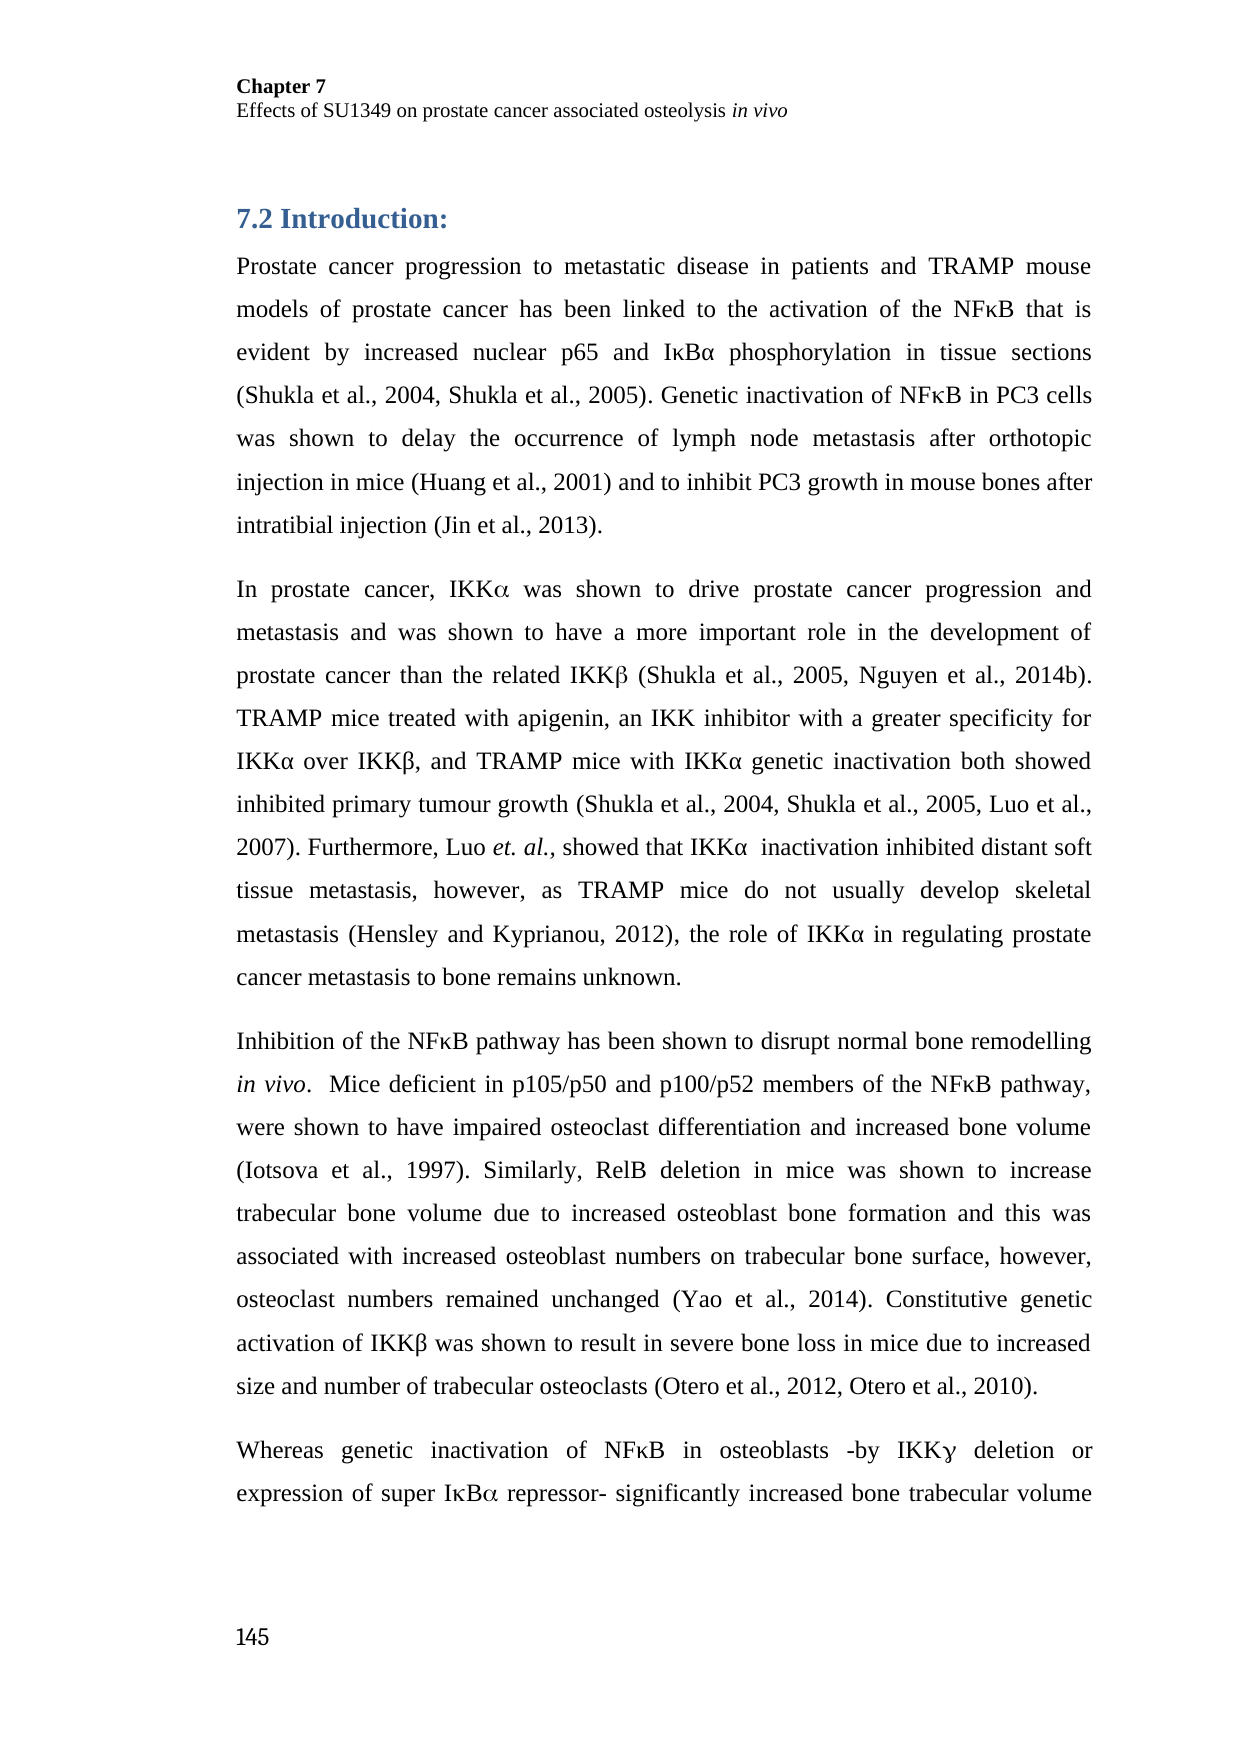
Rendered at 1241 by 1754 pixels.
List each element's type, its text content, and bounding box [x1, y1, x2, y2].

text Prostate cancer progression to metastatic disease in patients and TRAMP mouse models of prostate cancer has been linked to the activation of the NFκB that is evident by increased nuclear p65 and IκBα phosphorylation in tissue sections (Shukla et al., 2004, Shukla et al., 2005). Genetic inactivation of NFB in PC3 cells was shown to delay the occurrence of lymph node metastasis after orthotopic injection in mice (Huang et al., 2001) and to inhibit PC3 growth in mouse bones after intratibial injection (Jin et al., 2013). [236, 251, 1092, 538]
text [236, 1435, 1092, 1507]
text Inhibition of the NFκB pathway has been shown to disrupt normal bone remodelling in vivo. Mice deficient in p105/p50 and p100/p52 members of the NFκB pathway, were shown to have impaired osteoclast differentiation and increased bone volume (Iotsova et al., 1997). Similarly, RelB deletion in mice was shown to increase trabecular bone volume due to increased osteoblast bone formation and this was associated with increased osteoblast numbers on trabecular bone surface, however, osteoclast numbers remained unchanged (Yao et al., 2014). Constitutive genetic activation of IKKβ was shown to result in severe bone loss in mice due to increased size and number of trabecular osteoclasts (Otero et al., 2012, Otero et al., 2010). [236, 1026, 1092, 1399]
subtitle 7.2 Introduction: [236, 201, 1092, 234]
text In prostate cancer, IKK was shown to drive prostate cancer progression and metastasis and was shown to have a more important role in the development of prostate cancer than the related IKK (Shukla et al., 2005, Nguyen et al., 2014b). TRAMP mice treated with apigenin, an IKK inhibitor with a greater specificity for IKKα over IKKβ, and TRAMP mice with IKKα genetic inactivation both showed inhibited primary tumour growth (Shukla et al., 2004, Shukla et al., 2005, Luo et al., 2007). Furthermore, Luo et. al., showed that IKKα inactivation inhibited distant soft tissue metastasis, however, as TRAMP mice do not usually develop skeletal metastasis (Hensley and Kyprianou, 2012), the role of IKKα in regulating prostate cancer metastasis to bone remains unknown. [236, 574, 1092, 991]
